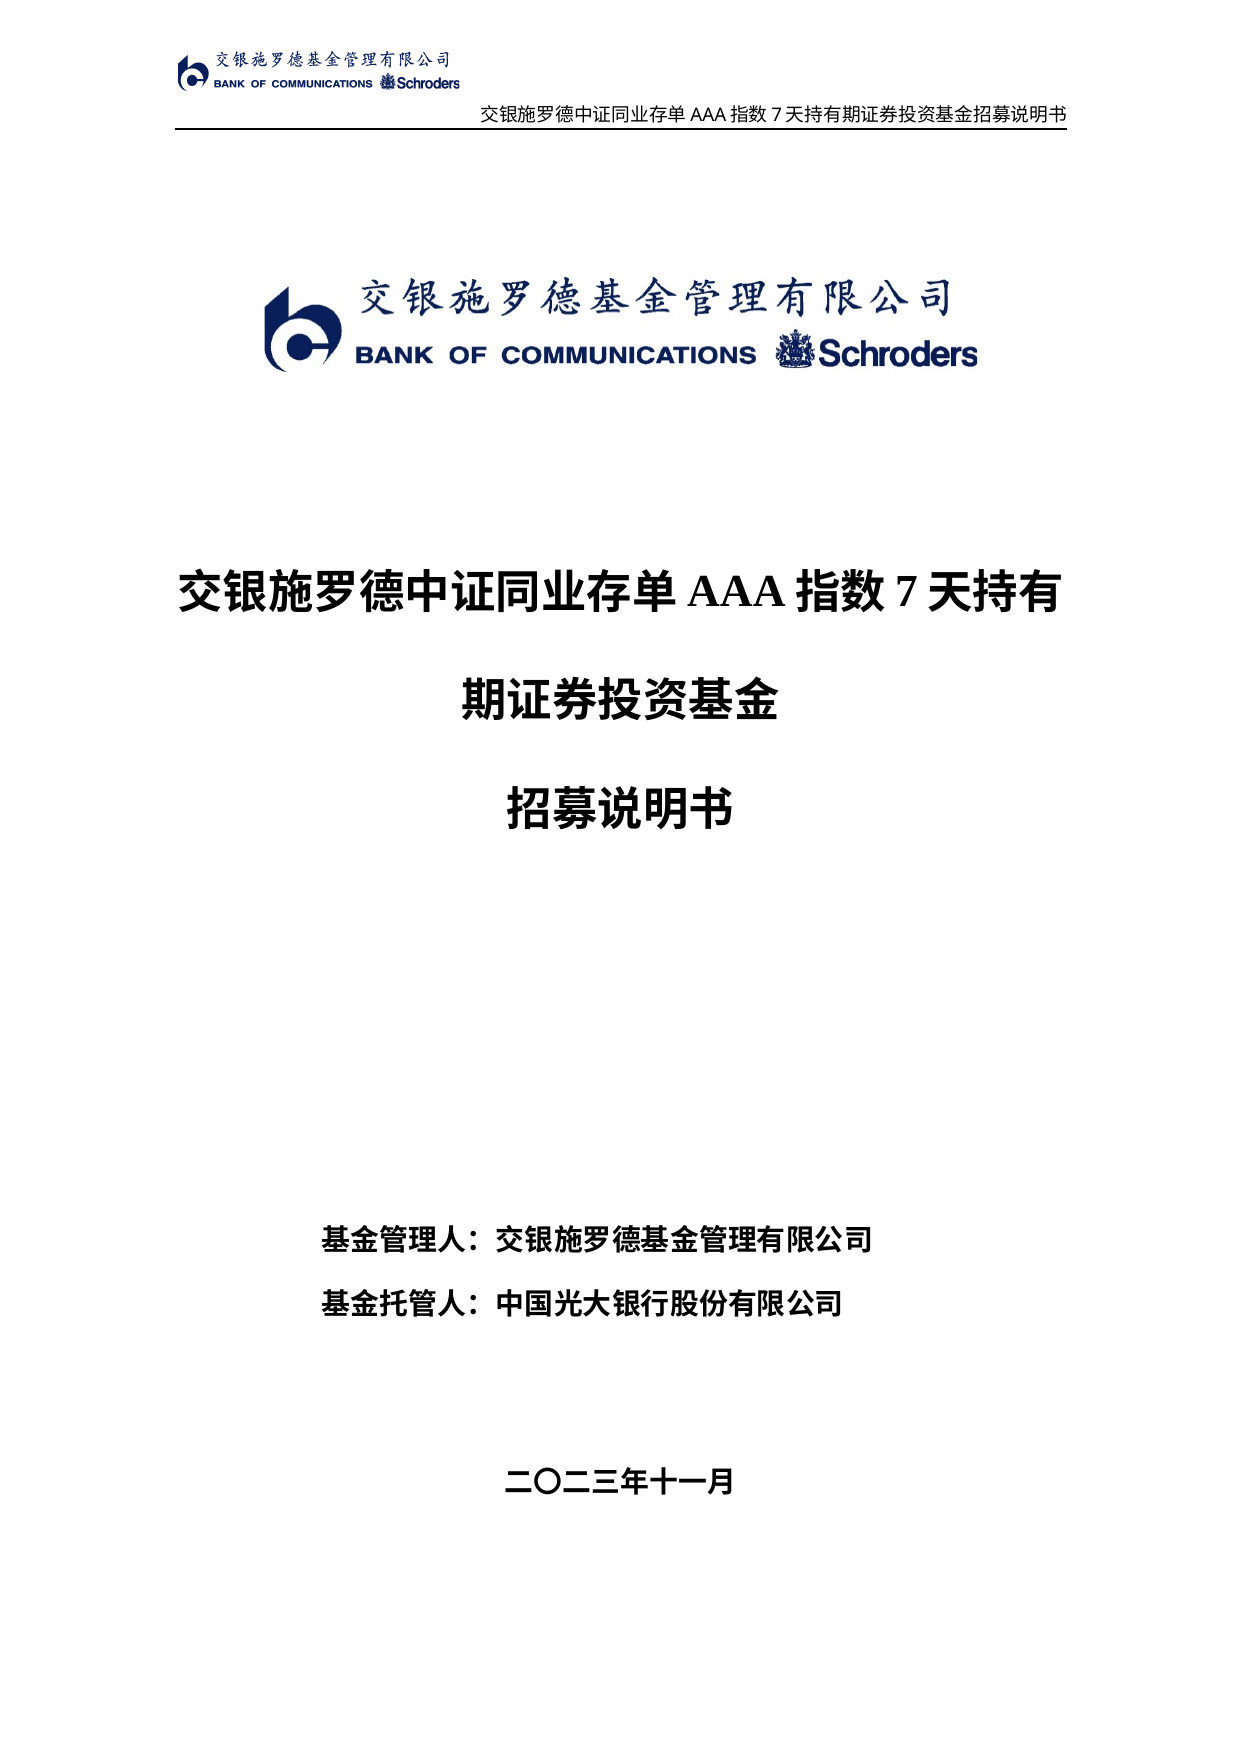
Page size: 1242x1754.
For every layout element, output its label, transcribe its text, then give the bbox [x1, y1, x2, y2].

text 基金管理人：交银施罗德基金管理有限公司 [175, 1217, 1067, 1259]
picture [264, 277, 978, 372]
text 基金托管人：中国光大银行股份有限公司 [175, 1280, 1067, 1323]
picture [178, 51, 460, 91]
text 交银施罗德中证同业存单AAA指数7天持有期证券投资基金 [175, 549, 1065, 730]
text 招募说明书 [175, 772, 1065, 839]
text 二〇二三年十一月 [175, 1459, 1065, 1501]
